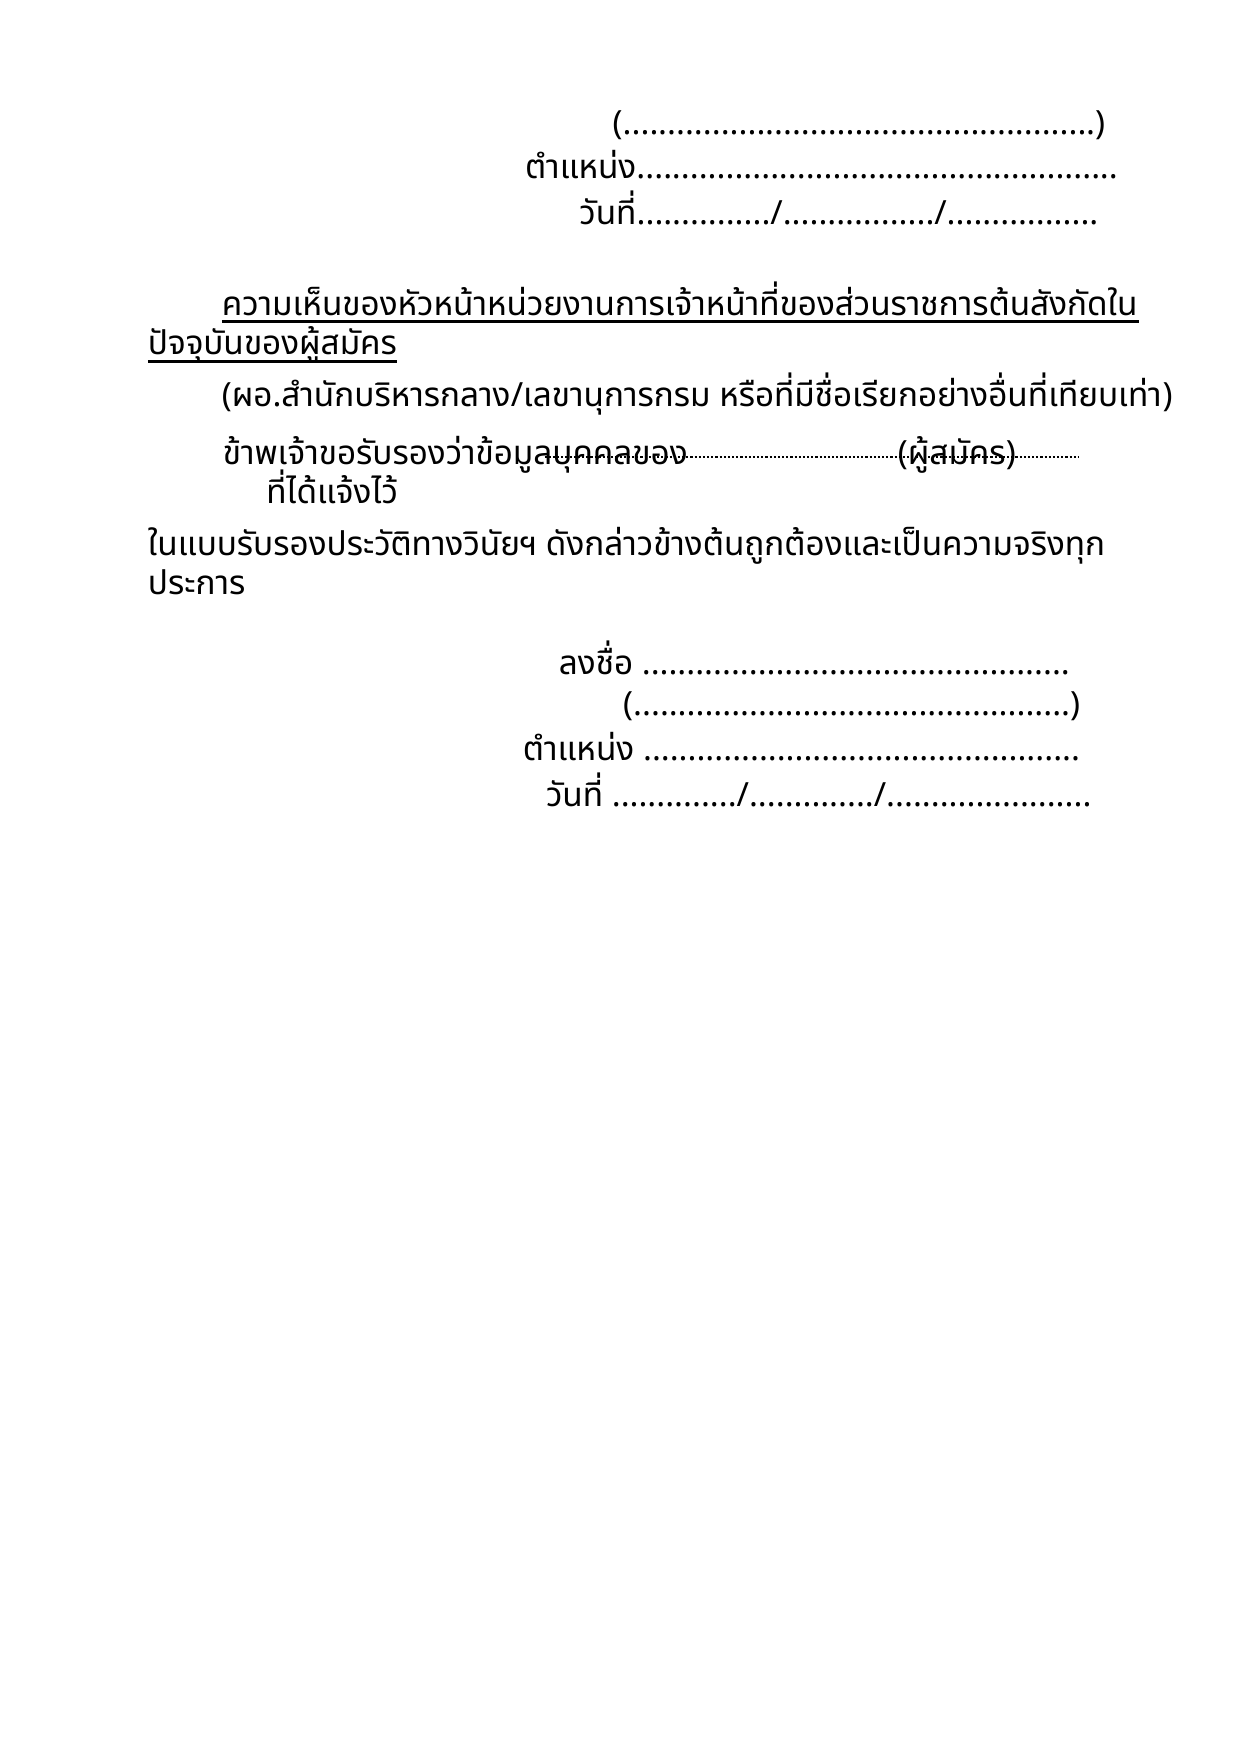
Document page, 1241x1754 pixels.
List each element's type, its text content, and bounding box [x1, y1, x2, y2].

text ลงชื่อ ................................................ [148, 638, 1196, 683]
text วันที่ ............../............../....................... [148, 769, 1196, 815]
text วันที่.............../................./................. [148, 188, 1196, 234]
text ตำแหน่ง...................................................... [148, 143, 1196, 188]
text (.................................................) [148, 683, 1196, 724]
text (.....................................................) [148, 102, 1196, 143]
text ในแบบรับรองประวัติทางวินัยฯ ดังกล่าวข้างต้นถูกต้องและเป็นความจริงทุกประการ [148, 519, 1196, 610]
text (ผอ.สำนักบริหารกลาง/เลขานุการกรม หรือที่มีชื่อเรียกอย่างอื่นที่เทียบเท่า) [148, 370, 1196, 415]
text ความเห็นของหัวหน้าหน่วยงานการเจ้าหน้าที่ของส่วนราชการต้นสังกัดในปัจจุบันของผู้สมัคร [148, 279, 1196, 370]
text ข้าพเจ้าขอรับรองว่าข้อมูลบุคคลของ (ผู้สมัคร) ที่ได้แจ้งไว้ [148, 428, 1196, 519]
text ตำแหน่ง ................................................. [148, 724, 1196, 769]
